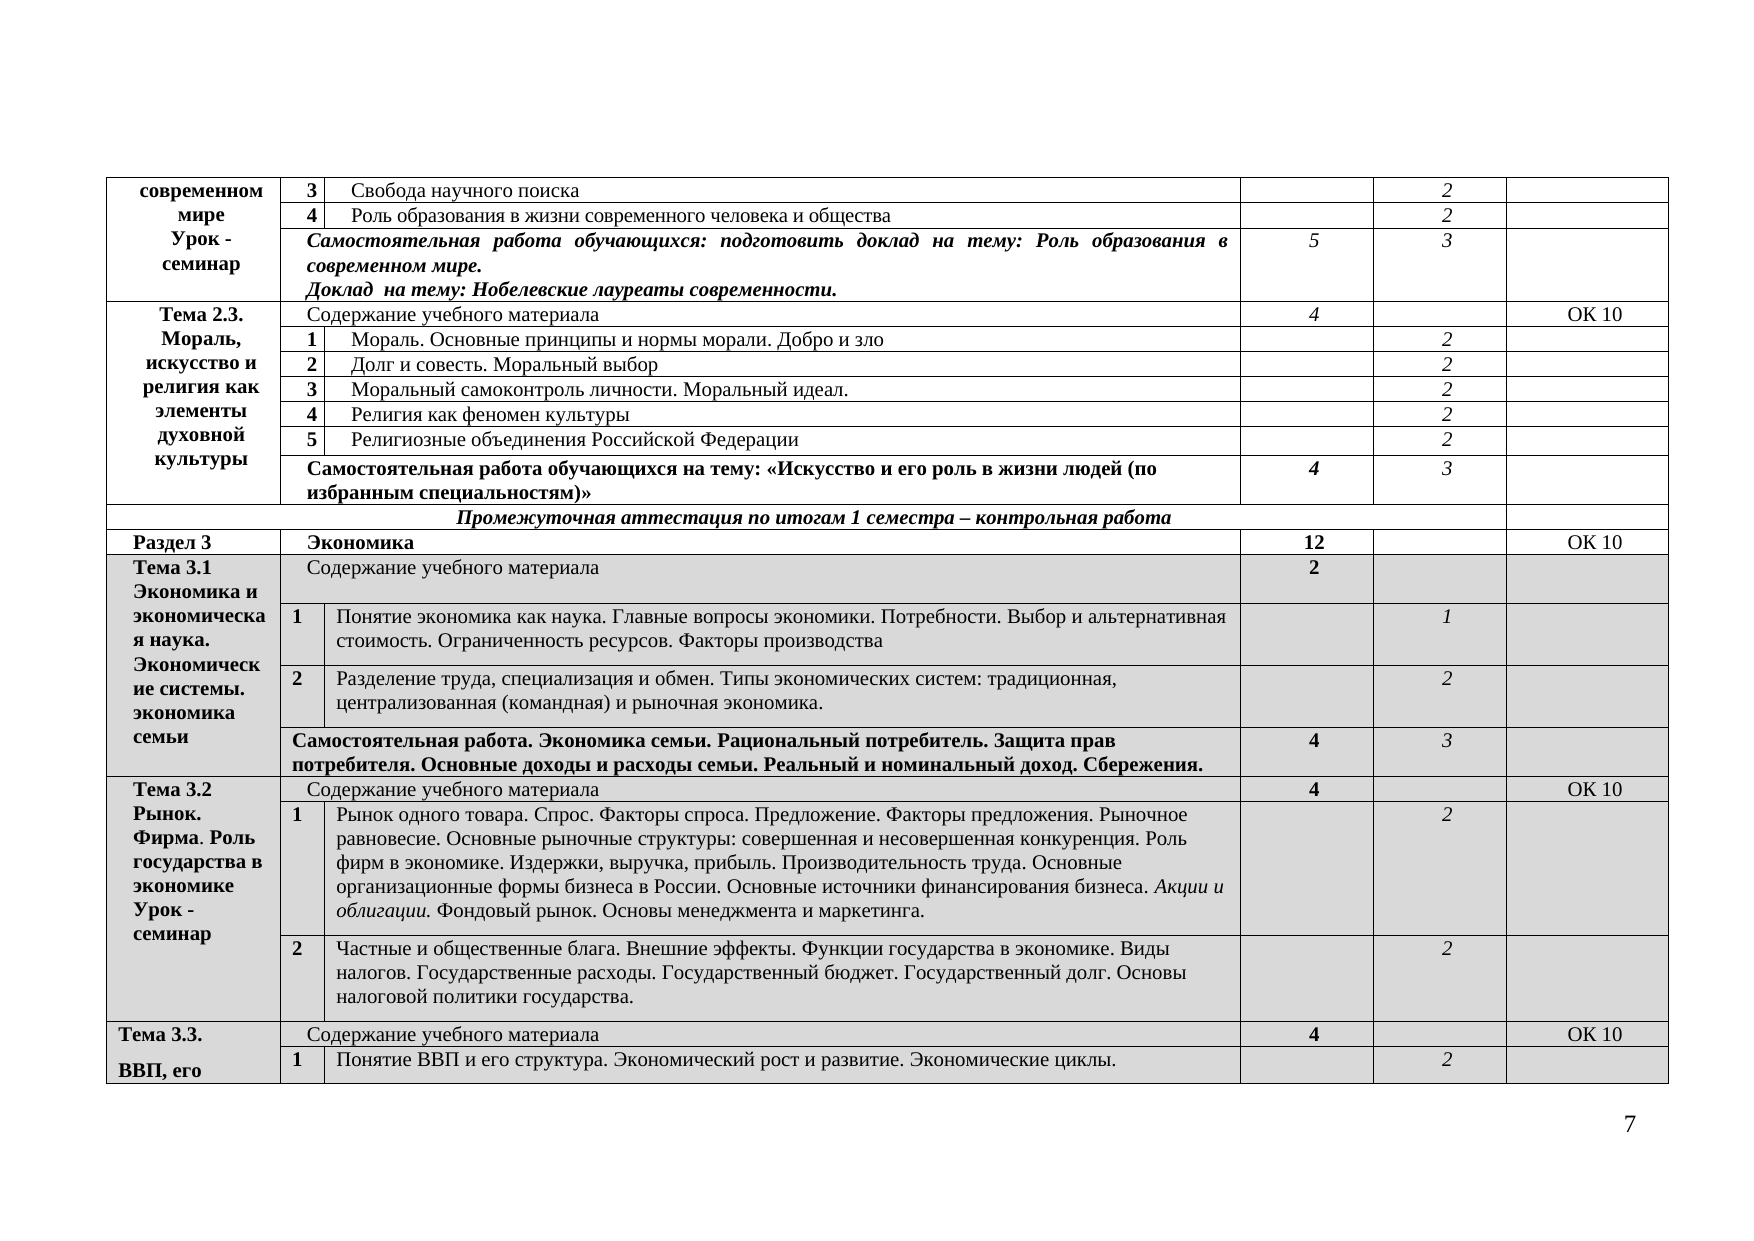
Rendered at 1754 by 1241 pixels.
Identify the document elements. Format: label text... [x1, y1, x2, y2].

table_cell [1507, 666, 1668, 727]
table_cell Частные и общественные блага. Внешние эффекты. Функции государства в экономике. Виды налогов. Государственные расходы. Государственный бюджет. Государственный долг. Основы налоговой политики государства. [325, 936, 1240, 1021]
table_cell Свобода научного поиска [325, 178, 1240, 202]
table_cell Тема 3.1 Экономика и экономическая наука. Экономические системы. экономика семьи [107, 555, 280, 776]
table_cell 2 [1374, 352, 1506, 376]
table_cell 5 [281, 427, 324, 455]
table_cell 2 [281, 352, 324, 376]
table_cell 4 [1241, 777, 1373, 801]
table_cell Содержание учебного материала [281, 1022, 1240, 1046]
table_cell [1241, 604, 1373, 665]
table_cell Религия как феномен культуры [325, 402, 1240, 426]
table_cell [1507, 604, 1668, 665]
table_cell 2 [1374, 802, 1506, 935]
table_cell 2 [1374, 666, 1506, 727]
table_cell Мораль. Основные принципы и нормы морали. Добро и зло [325, 327, 1240, 351]
table_cell 4 [281, 203, 324, 227]
table_cell Религиозные объединения Российской Федерации [325, 427, 1240, 455]
table_cell Рынок одного товара. Спрос. Факторы спроса. Предложение. Факторы предложения. Рыночное равновесие. Основные рыночные структуры: совершенная и несовершенная конкуренция. Роль фирм в экономике. Издержки, выручка, прибыль. Производительность труда. Основные организационные формы бизнеса в России. Основные источники финансирования бизнеса. Акции и облигации. Фондовый рынок. Основы менеджмента и маркетинга. [325, 802, 1240, 935]
table_cell [1507, 377, 1668, 401]
table_cell [1241, 666, 1373, 727]
table_cell 3 [1374, 456, 1506, 504]
table_cell [1507, 456, 1668, 504]
table_cell [1374, 530, 1506, 554]
table_cell [1241, 802, 1373, 935]
table_cell [1241, 178, 1373, 202]
table_cell 1 [281, 327, 324, 351]
table_cell [1241, 402, 1373, 426]
table_cell 2 [1374, 203, 1506, 227]
table_cell [1241, 352, 1373, 376]
table_cell [1241, 936, 1373, 1021]
table_cell 2 [281, 936, 324, 1021]
table_cell Тема 2.3. Мораль, искусство и религия как элементы духовной культуры [107, 302, 280, 504]
table_cell [1374, 302, 1506, 326]
table_cell 2 [1374, 402, 1506, 426]
table_cell 1 [281, 604, 324, 665]
table_cell Моральный самоконтроль личности. Моральный идеал. [325, 377, 1240, 401]
table_cell Тема 3.3. ВВП, его структура и динамика. Рынок труда и безработица. Деньги, банки, инфляция [107, 1022, 280, 1083]
table_cell 3 [281, 377, 324, 401]
table_cell Разделение труда, специализация и обмен. Типы экономических систем: традиционная, централизованная (командная) и рыночная экономика. [325, 666, 1240, 727]
table_cell Понятие ВВП и его структура. Экономический рост и развитие. Экономические циклы. [325, 1047, 1240, 1083]
table_cell [1507, 178, 1668, 202]
table_cell [1374, 1022, 1506, 1046]
table_cell Долг и совесть. Моральный выбор [325, 352, 1240, 376]
table_cell 12 [1241, 530, 1373, 554]
table_cell [1507, 802, 1668, 935]
table_cell [1241, 327, 1373, 351]
table_cell 3 [281, 178, 324, 202]
table_cell 4 [281, 402, 324, 426]
table_cell [1374, 777, 1506, 801]
table_cell [1241, 377, 1373, 401]
table_cell 2 [1374, 178, 1506, 202]
table_cell Раздел 3 [107, 530, 280, 554]
table_cell [1507, 728, 1668, 776]
table_cell ОК 10 [1507, 1022, 1668, 1046]
table_cell [1507, 1047, 1668, 1083]
table_cell 2 [281, 666, 324, 727]
table_cell [1374, 555, 1506, 603]
table_cell 1 [281, 1047, 324, 1083]
table_cell [1241, 203, 1373, 227]
table_cell 4 [1241, 456, 1373, 504]
table_cell Роль образования в жизни современного человека и общества [325, 203, 1240, 227]
table_cell 4 [1241, 1022, 1373, 1046]
table_cell Понятие экономика как наука. Главные вопросы экономики. Потребности. Выбор и альтернативная стоимость. Ограниченность ресурсов. Факторы производства [325, 604, 1240, 665]
table_cell [1507, 936, 1668, 1021]
table_cell 2 [1374, 1047, 1506, 1083]
table_cell [1507, 327, 1668, 351]
table_cell 3 [1374, 229, 1506, 301]
table_cell ОК 10 [1507, 777, 1668, 801]
table_cell Содержание учебного материала [281, 302, 1240, 326]
table_cell Самостоятельная работа обучающихся: подготовить доклад на тему: Роль образования в современном мире. Доклад на тему: Нобелевские лауреаты современности. [281, 229, 1240, 301]
table_cell Промежуточная аттестация по итогам 1 семестра – контрольная работа [107, 505, 1506, 529]
table_cell [1507, 505, 1668, 529]
table_cell [1507, 555, 1668, 603]
table_cell 2 [1374, 327, 1506, 351]
table_cell Самостоятельная работа. Экономика семьи. Рациональный потребитель. Защита прав потребителя. Основные доходы и расходы семьи. Реальный и номинальный доход. Сбережения. [281, 728, 1240, 776]
table_cell 2 [1374, 427, 1506, 455]
table_cell Самостоятельная работа обучающихся на тему: «Искусство и его роль в жизни людей (по избранным специальностям)» [281, 456, 1240, 504]
table_cell 2 [1241, 555, 1373, 603]
table_cell ОК 10 [1507, 302, 1668, 326]
table_cell [1507, 229, 1668, 301]
table_cell 5 [1241, 229, 1373, 301]
table_cell [1507, 352, 1668, 376]
table_cell [1507, 203, 1668, 227]
table_cell 2 [1374, 936, 1506, 1021]
table_cell 1 [281, 802, 324, 935]
table_cell ОК 10 [1507, 530, 1668, 554]
table_cell Тема 3.2 Рынок. Фирма. Роль государства в экономике Урок - семинар [107, 777, 280, 1021]
table_cell [1241, 427, 1373, 455]
table_cell Содержание учебного материала [281, 777, 1240, 801]
table_cell 4 [1241, 302, 1373, 326]
table_cell Экономика [281, 530, 1240, 554]
table_cell 4 [1241, 728, 1373, 776]
table_cell 2 [1374, 377, 1506, 401]
table_cell 1 [1374, 604, 1506, 665]
table_cell [1241, 1047, 1373, 1083]
table_cell Содержание учебного материала [281, 555, 1240, 603]
table_cell [1507, 427, 1668, 455]
table_cell 3 [1374, 728, 1506, 776]
table_cell [1507, 402, 1668, 426]
